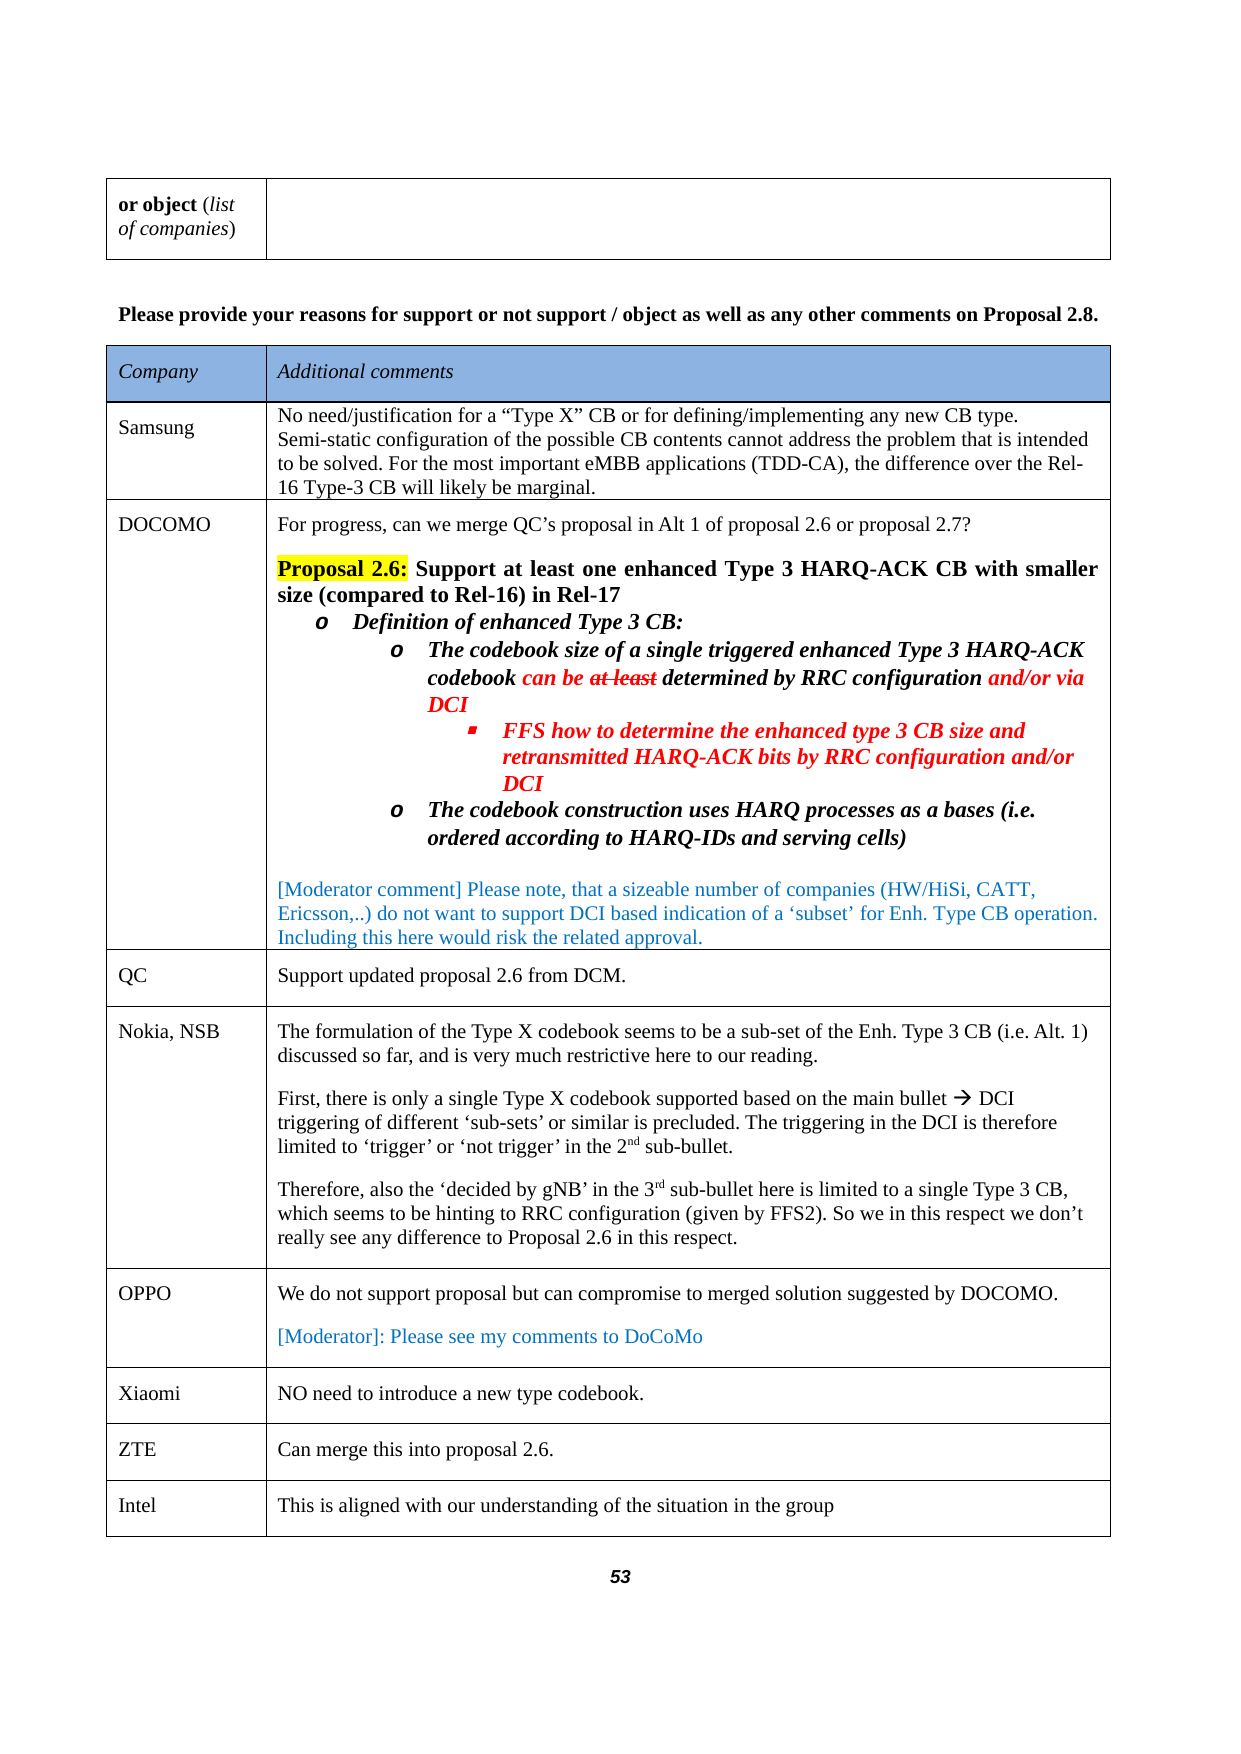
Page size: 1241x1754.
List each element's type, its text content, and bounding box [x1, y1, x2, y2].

table_cell Intel [107, 1481, 266, 1536]
text Please provide your reasons for support or not support / object as well as any other comments on Proposal 2.8. [118, 302, 1122, 326]
table_cell Samsung [107, 403, 266, 499]
table_cell We do not support proposal but can compromise to merged solution suggested by DOCOMO. [Moderator]: Please see my comments to DoCoMo [267, 1269, 1110, 1367]
table_cell For progress, can we merge QC’s proposal in Alt 1 of proposal 2.6 or proposal 2.7? Proposal 2.6: Support at least one enhanced Type 3 HARQ-ACK CB with smaller size (compared to Rel-16) in Rel-17 Definition of enhanced Type 3 CB: The codebook size of a single triggered enhanced Type 3 HARQ-ACK codebook can be at least determined by RRC configuration and/or via DCI FFS how to determine the enhanced type 3 CB size and retransmitted HARQ-ACK bits by RRC configuration and/or DCI The codebook construction uses HARQ processes as a bases (i.e. ordered according to HARQ-IDs and serving cells) [Moderator comment] Please note, that a sizeable number of companies (HW/HiSi, CATT, Ericsson,..) do not want to support DCI based indication of a ‘subset’ for Enh. Type CB operation. Including this here would risk the related approval. [267, 500, 1110, 949]
table_cell Xiaomi [107, 1368, 266, 1423]
table_cell Support updated proposal 2.6 from DCM. [267, 950, 1110, 1006]
table_cell QC [107, 950, 266, 1006]
table_cell NO need to introduce a new type codebook. [267, 1368, 1110, 1423]
table_cell The formulation of the Type X codebook seems to be a sub-set of the Enh. Type 3 CB (i.e. Alt. 1) discussed so far, and is very much restrictive here to our reading. First, there is only a single Type X codebook supported based on the main bullet DCI triggering of different ‘sub-sets’ or similar is precluded. The triggering in the DCI is therefore limited to ‘trigger’ or ‘not trigger’ in the 2nd sub-bullet. Therefore, also the ‘decided by gNB’ in the 3rd sub-bullet here is limited to a single Type 3 CB, which seems to be hinting to RRC configuration (given by FFS2). So we in this respect we don’t really see any difference to Proposal 2.6 in this respect. [267, 1007, 1110, 1268]
table_cell Nokia, NSB [107, 1007, 266, 1268]
table_cell This is aligned with our understanding of the situation in the group [267, 1481, 1110, 1536]
table_cell No need/justification for a “Type X” CB or for defining/implementing any new CB type. Semi-static configuration of the possible CB contents cannot address the problem that is intended to be solved. For the most important eMBB applications (TDD-CA), the difference over the Rel-16 Type-3 CB will likely be marginal. [267, 403, 1110, 499]
table_header Additional comments [267, 346, 1110, 401]
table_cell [107, 179, 266, 258]
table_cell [267, 179, 1110, 258]
table_cell DOCOMO [107, 500, 266, 949]
table_cell Can merge this into proposal 2.6. [267, 1424, 1110, 1480]
table_cell OPPO [107, 1269, 266, 1367]
table_header Company [107, 346, 266, 401]
table_cell ZTE [107, 1424, 266, 1480]
